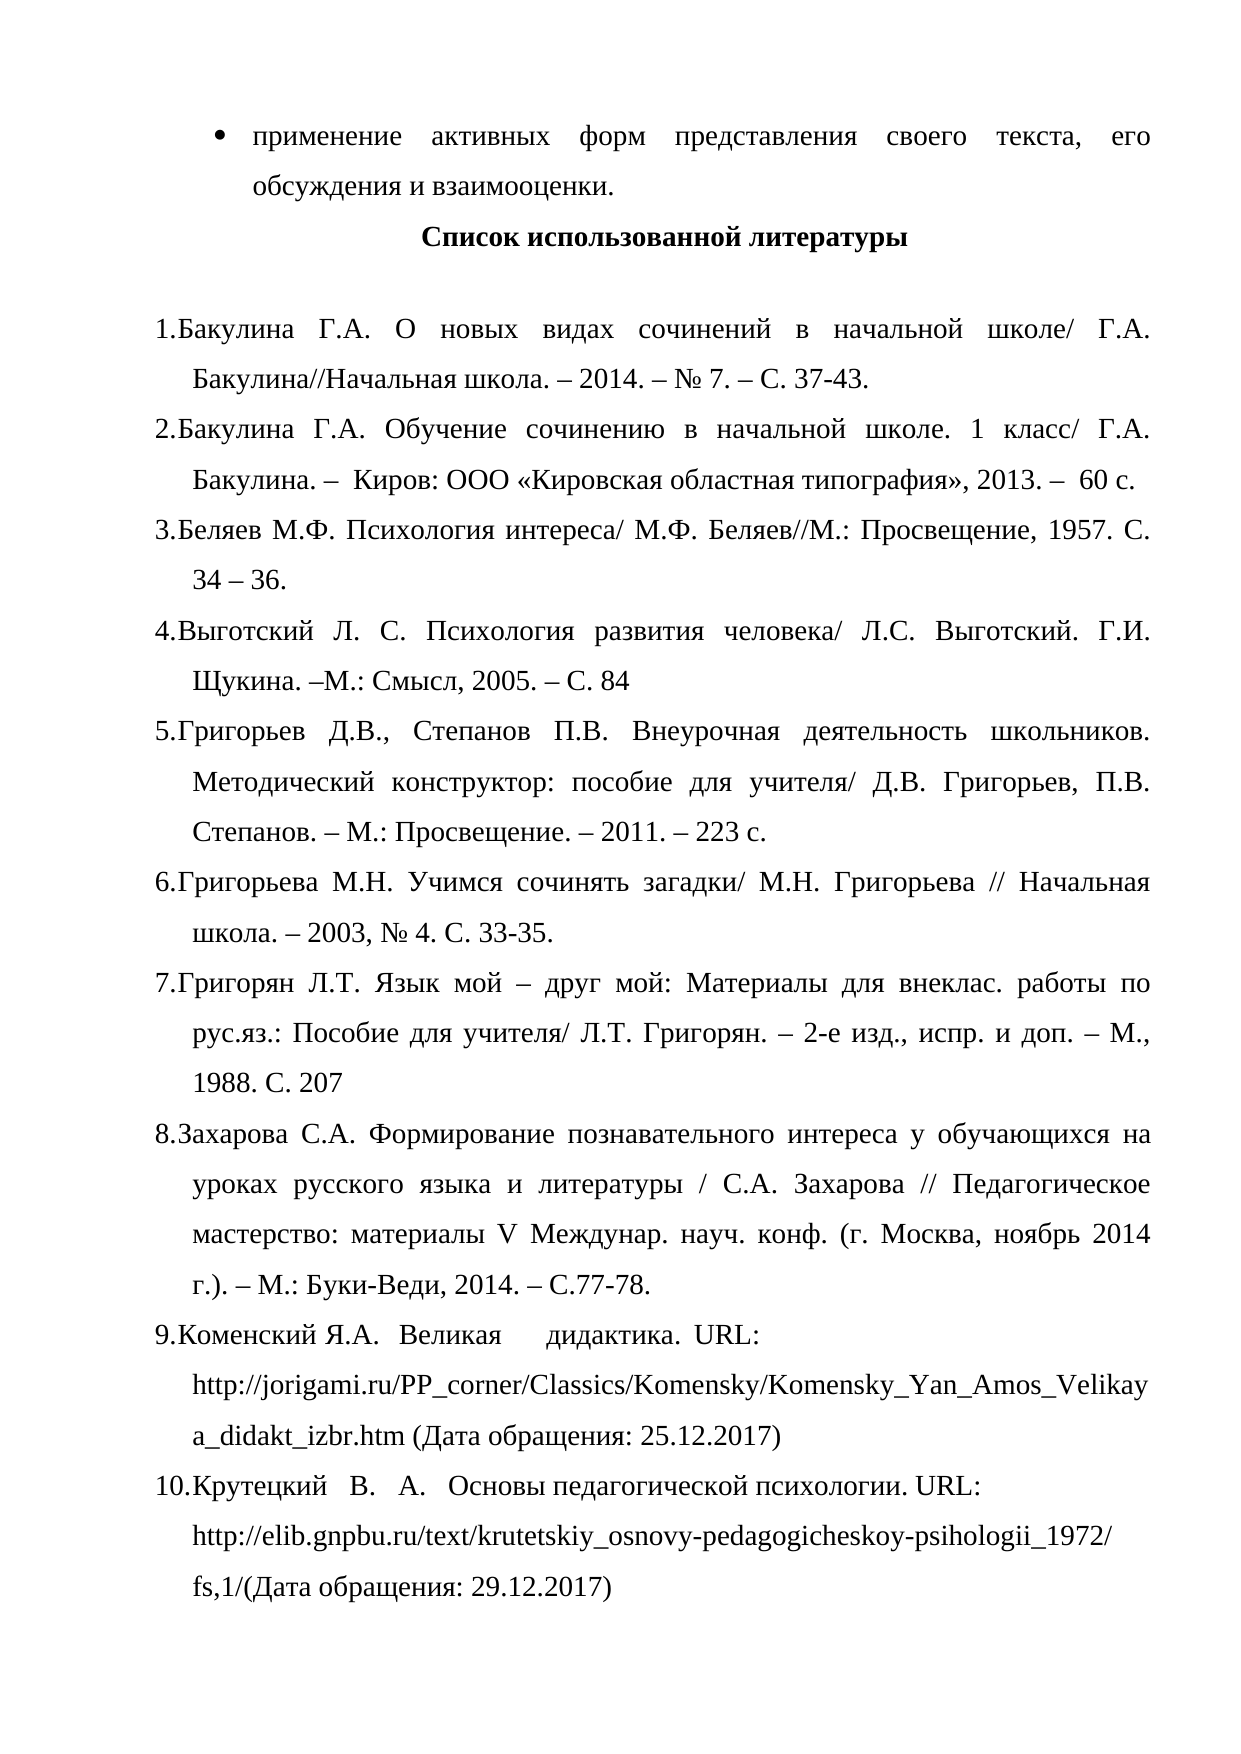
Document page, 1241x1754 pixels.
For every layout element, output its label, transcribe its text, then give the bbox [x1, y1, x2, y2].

list Захарова С.А. Формирование познавательного интереса у обучающихся на уроках русского языка и литературы / С.А. Захарова // Педагогическое мастерство: материалы V Междунар. науч. конф. (г. Москва, ноябрь 2014 г.). – М.: Буки-Веди, 2014. – С.77-78. [154, 1116, 1152, 1300]
list Григорян Л.Т. Язык мой – друг мой: Материалы для внеклас. работы по рус.яз.: Пособие для учителя/ Л.Т. Григорян. – 2-е изд., испр. и доп. – М., 1988. С. 207 [154, 965, 1152, 1099]
list Григорьева М.Н. Учимся сочинять загадки/ М.Н. Григорьева // Начальная школа. – 2003, № 4. С. 33-35. [154, 864, 1152, 948]
list Крутецкий В. А. Основы педагогической психологии. URL: http://elib.gnpbu.ru/text/krutetskiy_osnovy-pedagogicheskoy-psihologii_1972/fs,1/(Дата обращения: 29.12.2017) [154, 1468, 1152, 1602]
list Бакулина Г.А. О новых видах сочинений в начальной школе/ Г.А. Бакулина//Начальная школа. – 2014. – № 7. – С. 37-43. [154, 311, 1152, 395]
list применение активных форм представления своего текста, его обсуждения и взаимооценки. [215, 118, 1152, 202]
list Коменский Я.А. Великая дидактика. URL: http://jorigami.ru/PP_corner/Classics/Komensky/Komensky_Yan_Amos_Velikaya_didakt_izbr.htm (Дата обращения: 25.12.2017) [154, 1317, 1152, 1451]
list Выготский Л. С. Психология развития человека/ Л.С. Выготский. Г.И. Щукина. –М.: Смысл, 2005. – С. 84 [154, 613, 1152, 697]
list Бакулина Г.А. Обучение сочинению в начальной школе. 1 класс/ Г.А. Бакулина. – Киров: ООО «Кировская областная типография», 2013. – 60 с. [154, 412, 1152, 495]
subtitle Список использованной литературы [177, 219, 1152, 286]
list Григорьев Д.В., Степанов П.В. Внеурочная деятельность школьников. Методический конструктор: пособие для учителя/ Д.В. Григорьев, П.В. Степанов. – М.: Просвещение. – 2011. – 223 с. [154, 713, 1152, 848]
list Беляев М.Ф. Психология интереса/ М.Ф. Беляев//М.: Просвещение, 1957. С. 34 – 36. [154, 512, 1152, 596]
